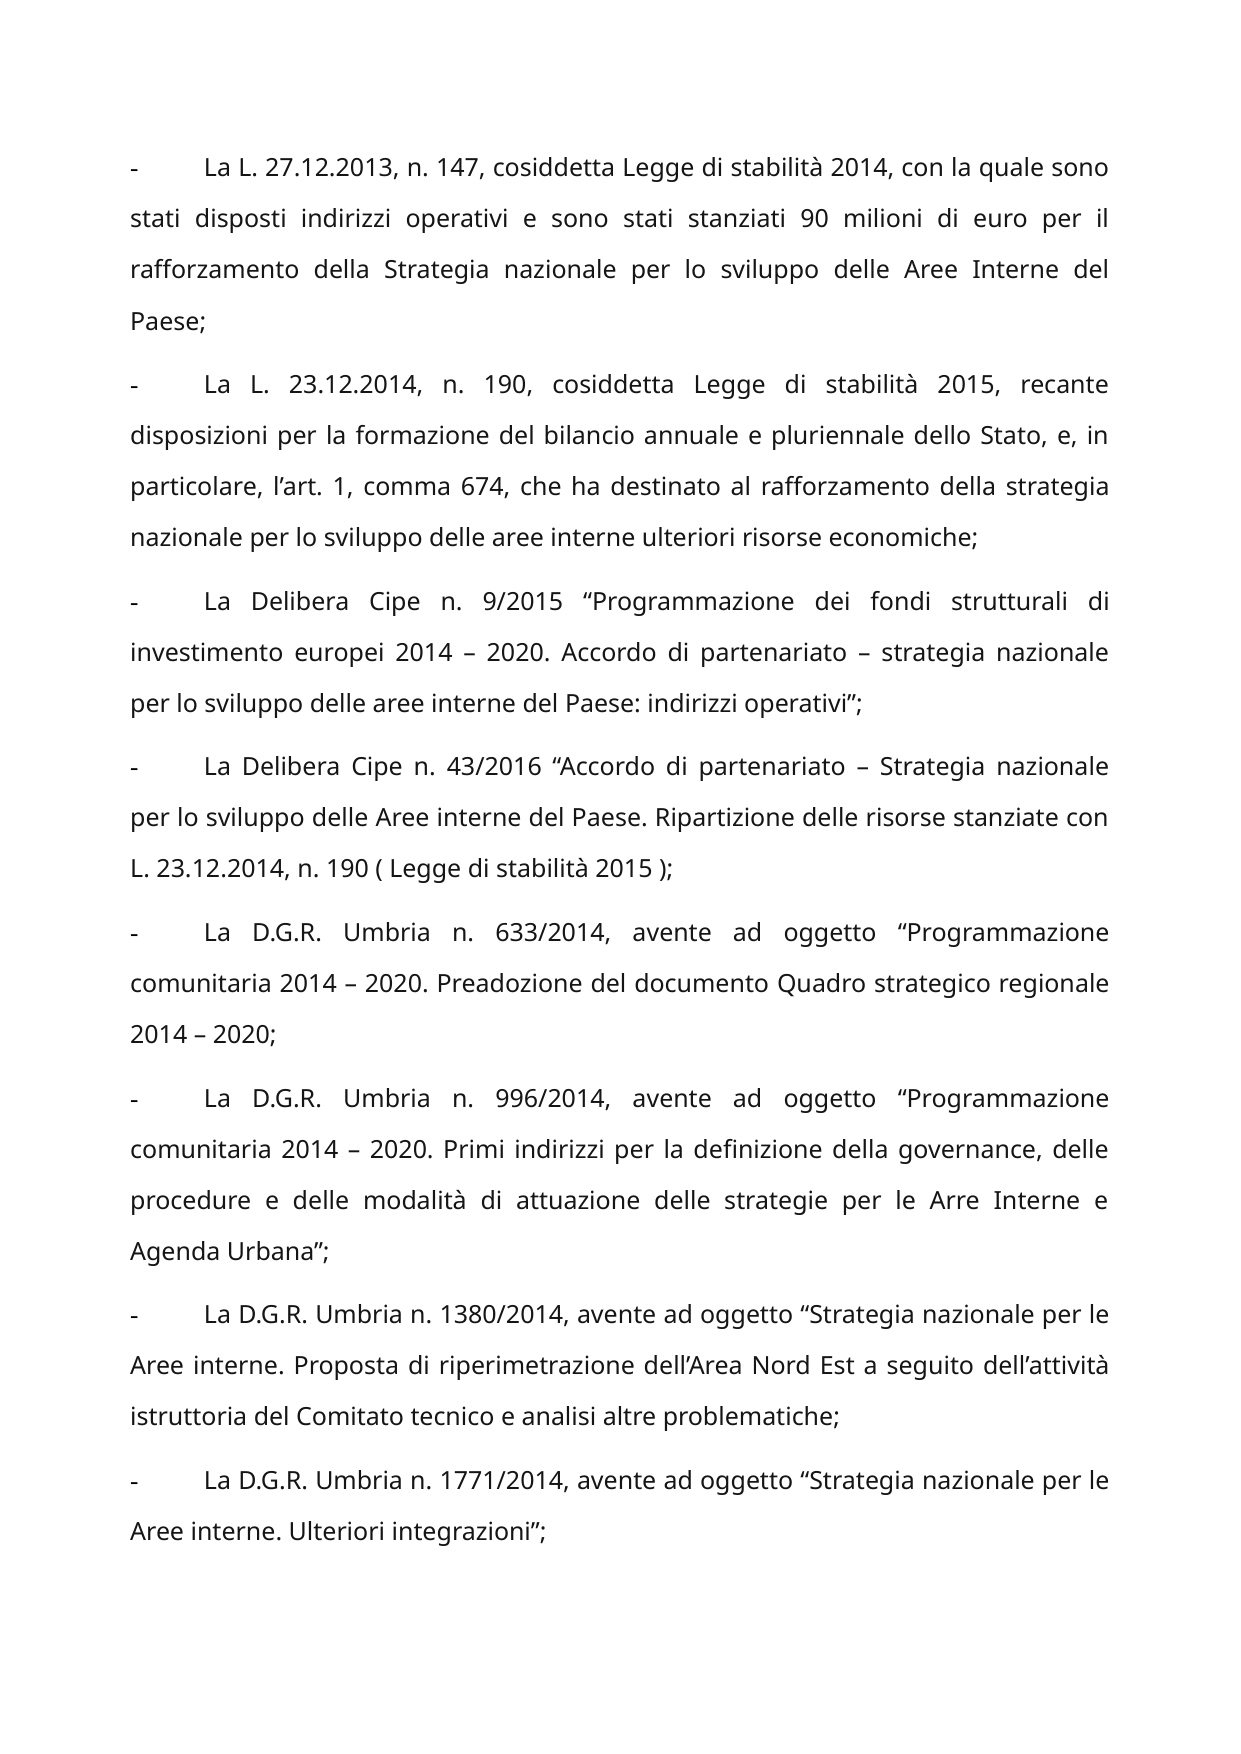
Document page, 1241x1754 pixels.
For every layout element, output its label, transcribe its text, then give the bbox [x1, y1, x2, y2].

list La L. 27.12.2013, n. 147, cosiddetta Legge di stabilità 2014, con la quale sono stati disposti indirizzi operativi e sono stati stanziati 90 milioni di euro per il rafforzamento della Strategia nazionale per lo sviluppo delle Aree Interne del Paese; [130, 150, 1110, 337]
list La L. 23.12.2014, n. 190, cosiddetta Legge di stabilità 2015, recante disposizioni per la formazione del bilancio annuale e pluriennale dello Stato, e, in particolare, l’art. 1, comma 674, che ha destinato al rafforzamento della strategia nazionale per lo sviluppo delle aree interne ulteriori risorse economiche; [130, 367, 1110, 554]
list La D.G.R. Umbria n. 633/2014, avente ad oggetto “Programmazione comunitaria 2014 – 2020. Preadozione del documento Quadro strategico regionale 2014 – 2020; [130, 914, 1110, 1051]
list La D.G.R. Umbria n. 996/2014, avente ad oggetto “Programmazione comunitaria 2014 – 2020. Primi indirizzi per la definizione della governance, delle procedure e delle modalità di attuazione delle strategie per le Arre Interne e Agenda Urbana”; [130, 1080, 1110, 1267]
list La D.G.R. Umbria n. 1380/2014, avente ad oggetto “Strategia nazionale per le Aree interne. Proposta di riperimetrazione dell’Area Nord Est a seguito dell’attività istruttoria del Comitato tecnico e analisi altre problematiche; [130, 1297, 1110, 1433]
list La D.G.R. Umbria n. 1771/2014, avente ad oggetto “Strategia nazionale per le Aree interne. Ulteriori integrazioni”; [130, 1462, 1110, 1548]
list La Delibera Cipe n. 43/2016 “Accordo di partenariato – Strategia nazionale per lo sviluppo delle Aree interne del Paese. Ripartizione delle risorse stanziate con L. 23.12.2014, n. 190 ( Legge di stabilità 2015 ); [130, 749, 1110, 885]
list La Delibera Cipe n. 9/2015 “Programmazione dei fondi strutturali di investimento europei 2014 – 2020. Accordo di partenariato – strategia nazionale per lo sviluppo delle aree interne del Paese: indirizzi operativi”; [130, 583, 1110, 719]
